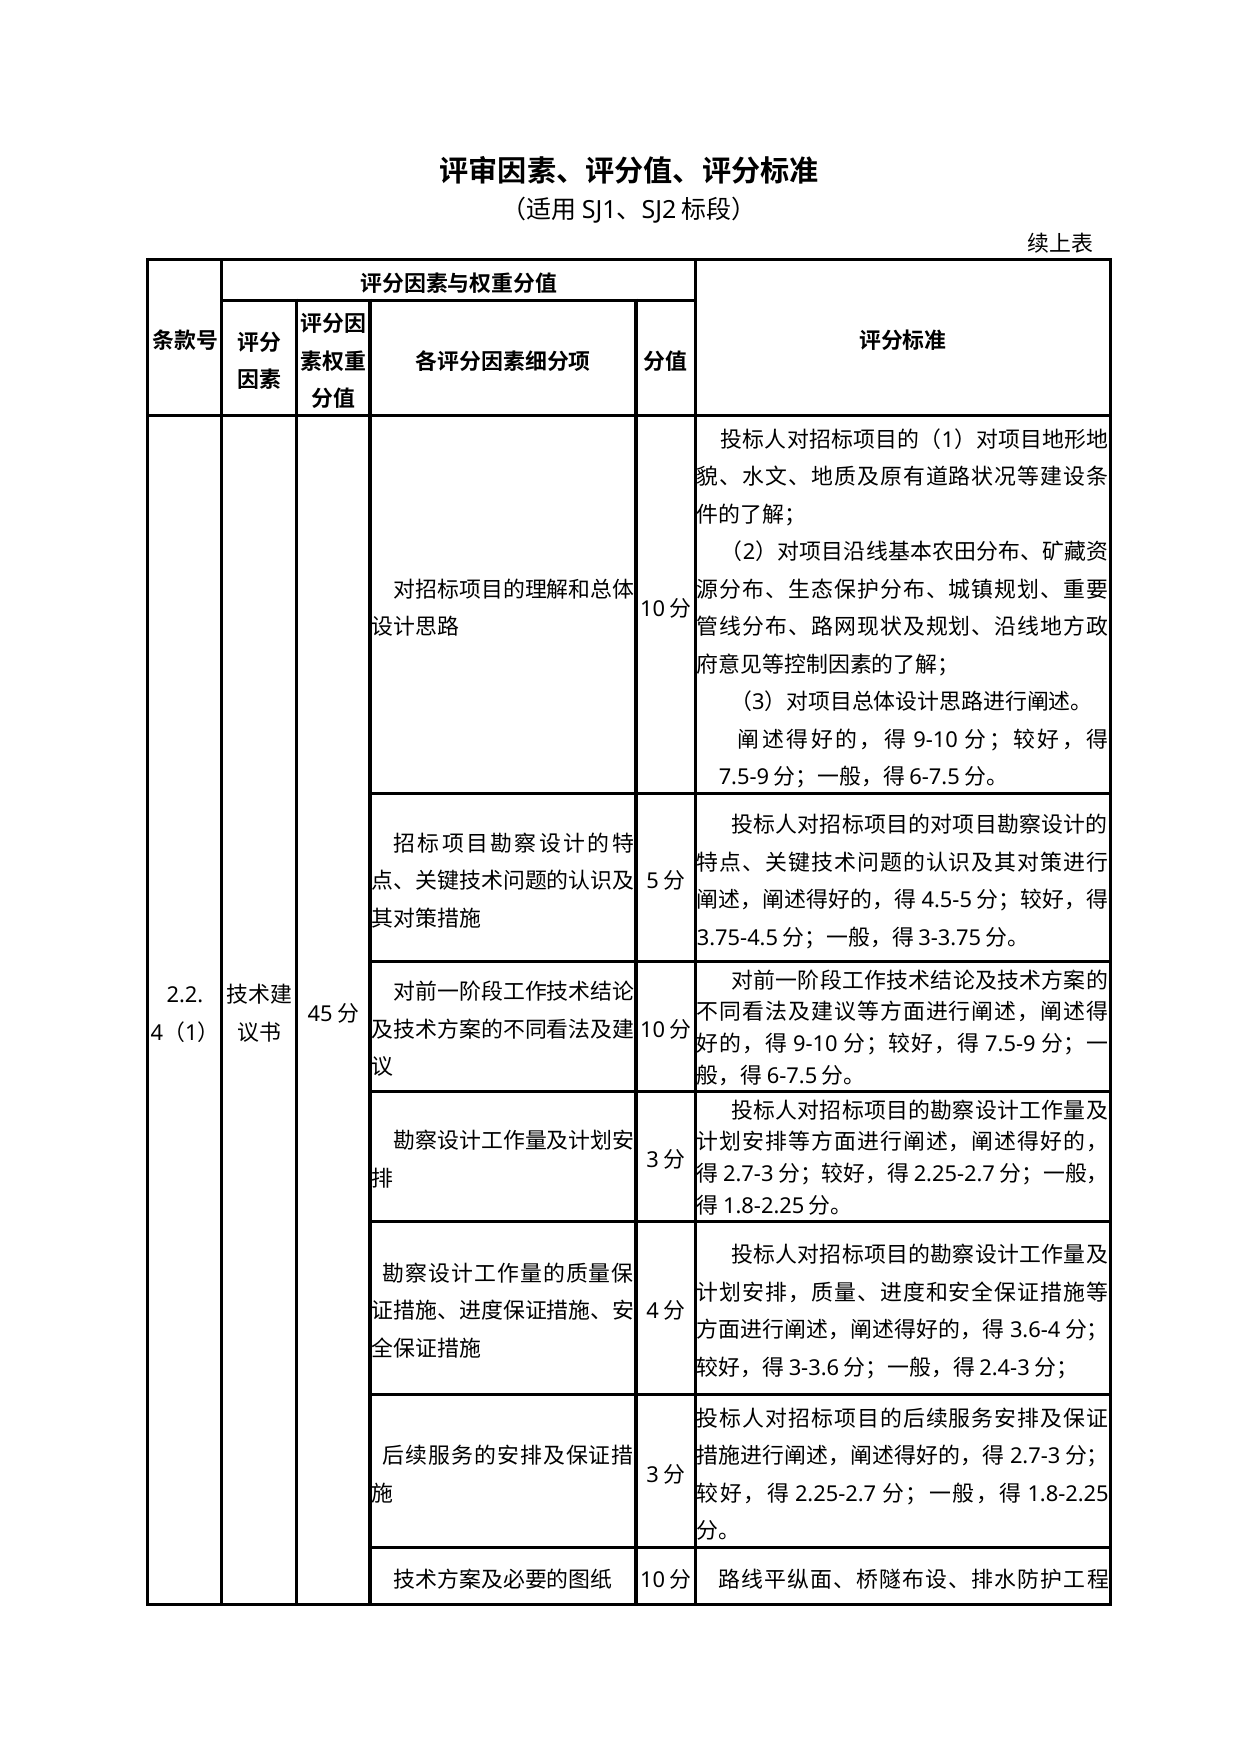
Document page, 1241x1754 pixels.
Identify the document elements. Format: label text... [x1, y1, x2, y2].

table_header 评分标准 [697, 261, 1109, 414]
table_cell 4分 [638, 1223, 694, 1393]
text （适用SJ1、SJ2标段） [165, 190, 1092, 226]
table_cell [697, 1549, 1109, 1603]
table_cell 2.2.4（1） [149, 417, 220, 1603]
table_cell 对前一阶段工作技术结论及技术方案的不同看法及建议等方面进行阐述，阐述得好的，得9-10分；较好，得7.5-9分；一般，得6-7.5分。 [697, 963, 1109, 1089]
table_cell 投标人对招标项目的（1）对项目地形地貌、水文、地质及原有道路状况等建设条件的了解； （2）对项目沿线基本农田分布、矿藏资源分布、生态保护分布、城镇规划、重要管线分布、路网现状及规划、沿线地方政府意见等控制因素的了解； （3）对项目总体设计思路进行阐述。 阐述得好的，得9-10分；较好，得7.5-9分；一般，得6-7.5分。 [697, 417, 1109, 792]
table_cell 评分因素权重分值 [298, 302, 368, 414]
table_cell 后续服务的安排及保证措施 [372, 1396, 634, 1546]
table_cell 投标人对招标项目的勘察设计工作量及计划安排等方面进行阐述，阐述得好的，得2.7-3分；较好，得2.25-2.7分；一般，得1.8-2.25分。 [697, 1093, 1109, 1219]
table_cell 5分 [638, 795, 694, 959]
text 评审因素、评分值、评分标准 [165, 148, 1092, 190]
table_cell 技术方案及必要的图纸 [372, 1549, 634, 1603]
table_cell 对前一阶段工作技术结论及技术方案的不同看法及建议 [372, 963, 634, 1089]
table_cell 3分 [638, 1093, 694, 1219]
table_cell 技术建议书 [223, 417, 295, 1603]
table_header 评分因素与权重分值 [223, 261, 694, 298]
table_cell 10分 [638, 1549, 694, 1603]
table_cell 各评分因素细分项 [372, 302, 634, 414]
table_cell 对招标项目的理解和总体设计思路 [372, 417, 634, 792]
table_cell 评分 因素 [223, 302, 295, 414]
table_cell 10分 [638, 963, 694, 1089]
table_cell 3分 [638, 1396, 694, 1546]
table_cell 投标人对招标项目的勘察设计工作量及计划安排，质量、进度和安全保证措施等方面进行阐述，阐述得好的，得3.6-4分；较好，得3-3.6分；一般，得2.4-3分； [697, 1223, 1109, 1393]
table_cell 45分 [298, 417, 368, 1603]
table_cell 投标人对招标项目的后续服务安排及保证措施进行阐述，阐述得好的，得2.7-3分；较好，得2.25-2.7分；一般，得1.8-2.25分。 [697, 1396, 1109, 1546]
table_cell 10分 [638, 417, 694, 792]
table_cell 招标项目勘察设计的特点、关键技术问题的认识及其对策措施 [372, 795, 634, 959]
table_cell 勘察设计工作量的质量保证措施、进度保证措施、安全保证措施 [372, 1223, 634, 1393]
text 续上表 [165, 226, 1092, 258]
table_header 条款号 [149, 261, 220, 414]
table_cell 勘察设计工作量及计划安排 [372, 1093, 634, 1219]
table_cell 投标人对招标项目的对项目勘察设计的特点、关键技术问题的认识及其对策进行阐述，阐述得好的，得4.5-5分；较好，得3.75-4.5分；一般，得3-3.75分。 [697, 795, 1109, 959]
table_cell 分值 [638, 302, 694, 414]
